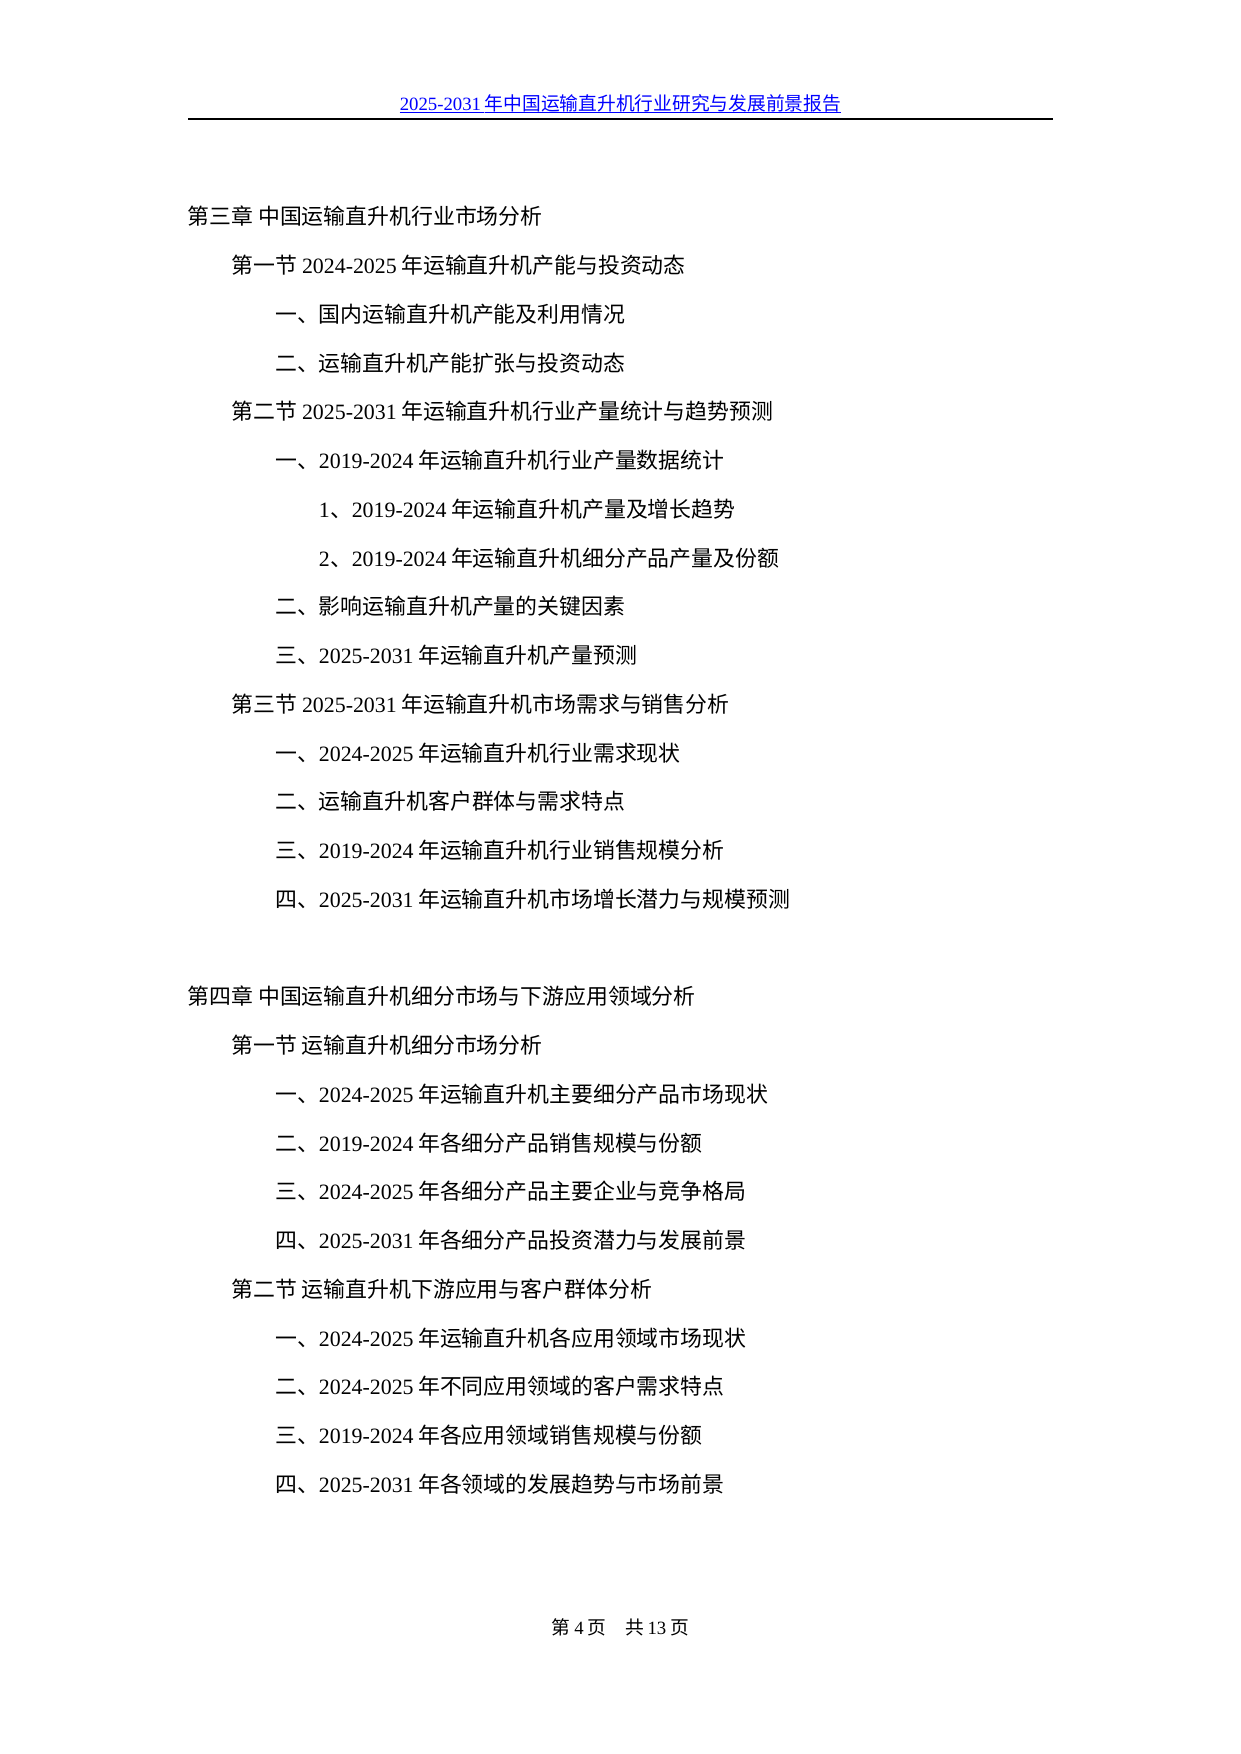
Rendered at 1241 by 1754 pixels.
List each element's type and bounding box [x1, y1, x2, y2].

text [187, 150, 1053, 1499]
